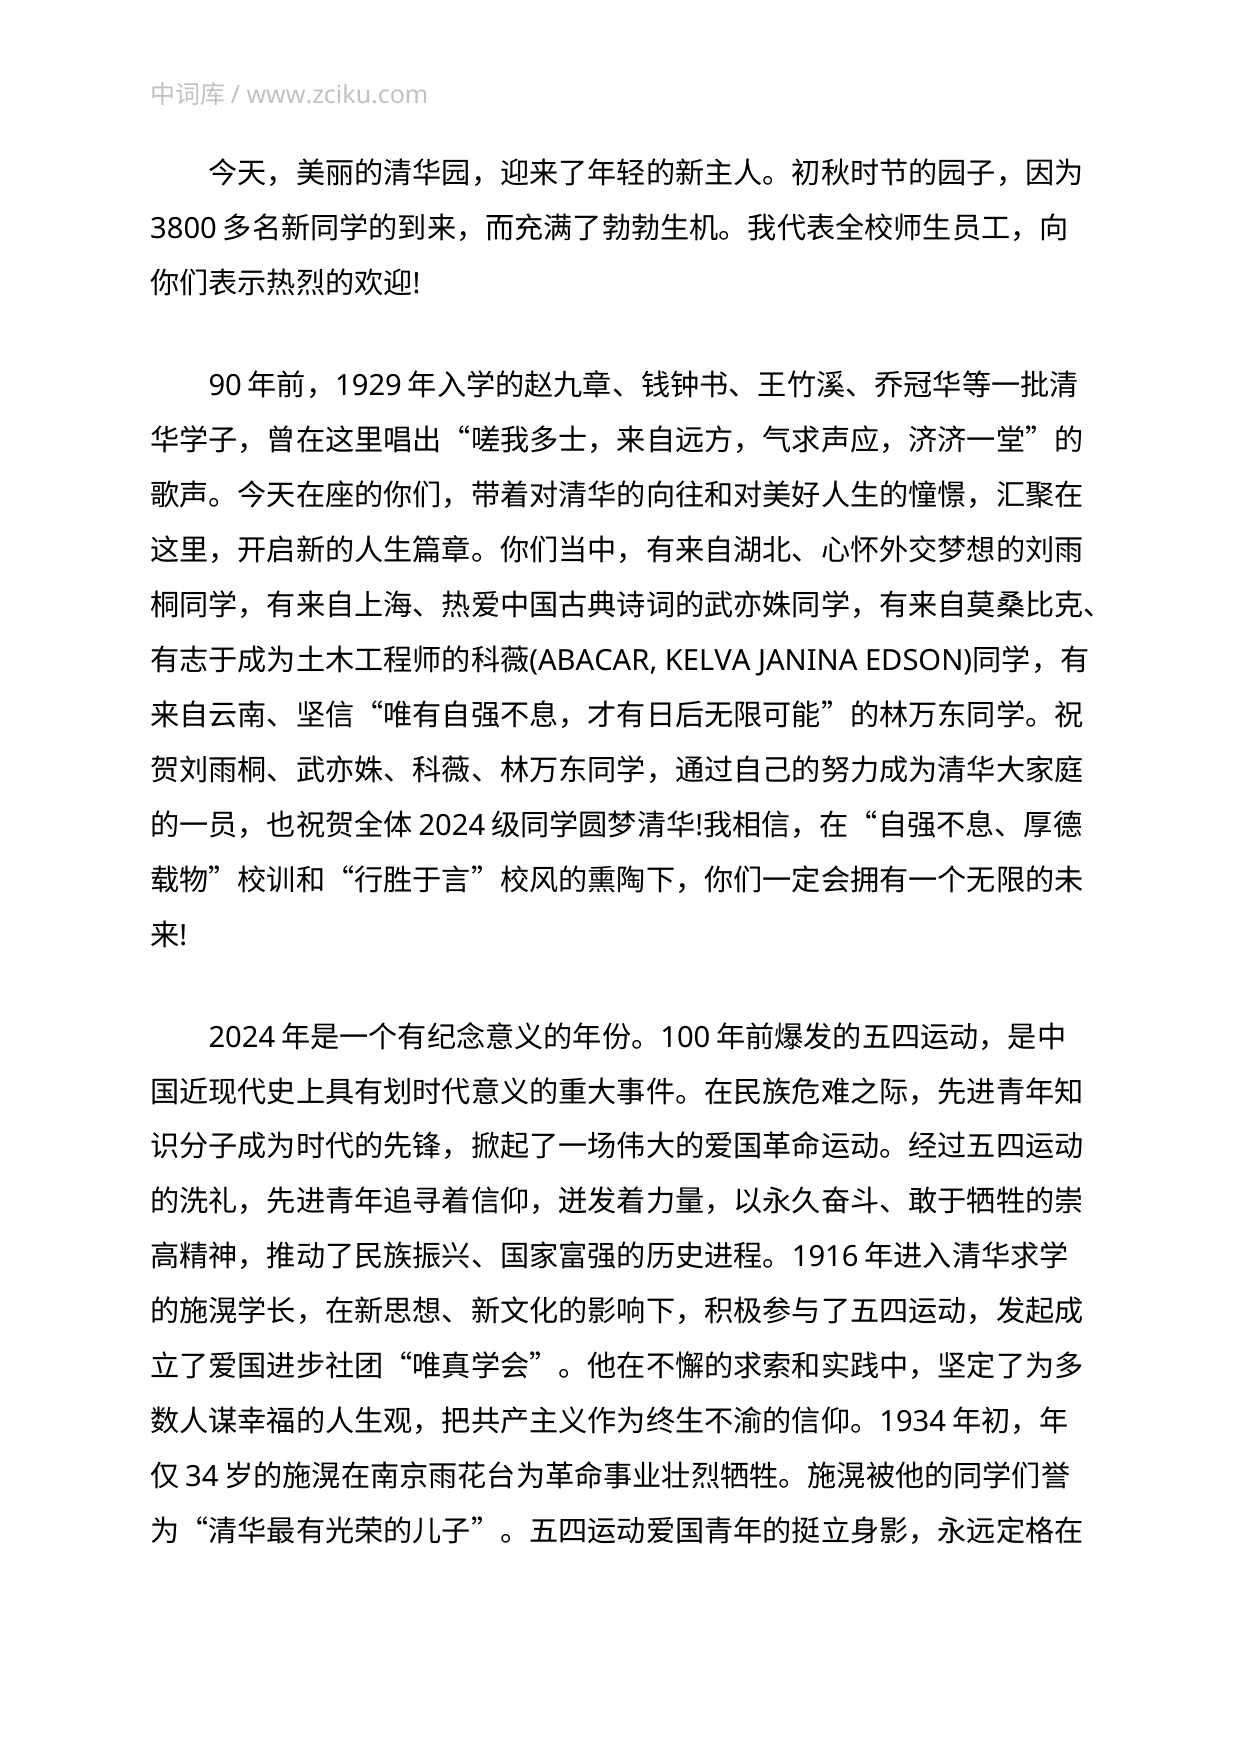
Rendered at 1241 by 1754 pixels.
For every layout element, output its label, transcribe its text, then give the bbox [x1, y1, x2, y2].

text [150, 1013, 1090, 1550]
text 90年前，1929年入学的赵九章、钱钟书、王竹溪、乔冠华等一批清华学子，曾在这里唱出“嗟我多士，来自远方，气求声应，济济一堂”的歌声。今天在座的你们，带着对清华的向往和对美好人生的憧憬，汇聚在这里，开启新的人生篇章。你们当中，有来自湖北、心怀外交梦想的刘雨桐同学，有来自上海、热爱中国古典诗词的武亦姝同学，有来自莫桑比克、有志于成为土木工程师的科薇(ABACAR, KELVA JANINA EDSON)同学，有来自云南、坚信“唯有自强不息，才有日后无限可能”的林万东同学。祝贺刘雨桐、武亦姝、科薇、林万东同学，通过自己的努力成为清华大家庭的一员，也祝贺全体2024级同学圆梦清华!我相信，在“自强不息、厚德载物”校训和“行胜于言”校风的熏陶下，你们一定会拥有一个无限的未来! [150, 362, 1090, 953]
text 今天，美丽的清华园，迎来了年轻的新主人。初秋时节的园子，因为3800多名新同学的到来，而充满了勃勃生机。我代表全校师生员工，向你们表示热烈的欢迎! [150, 150, 1090, 302]
